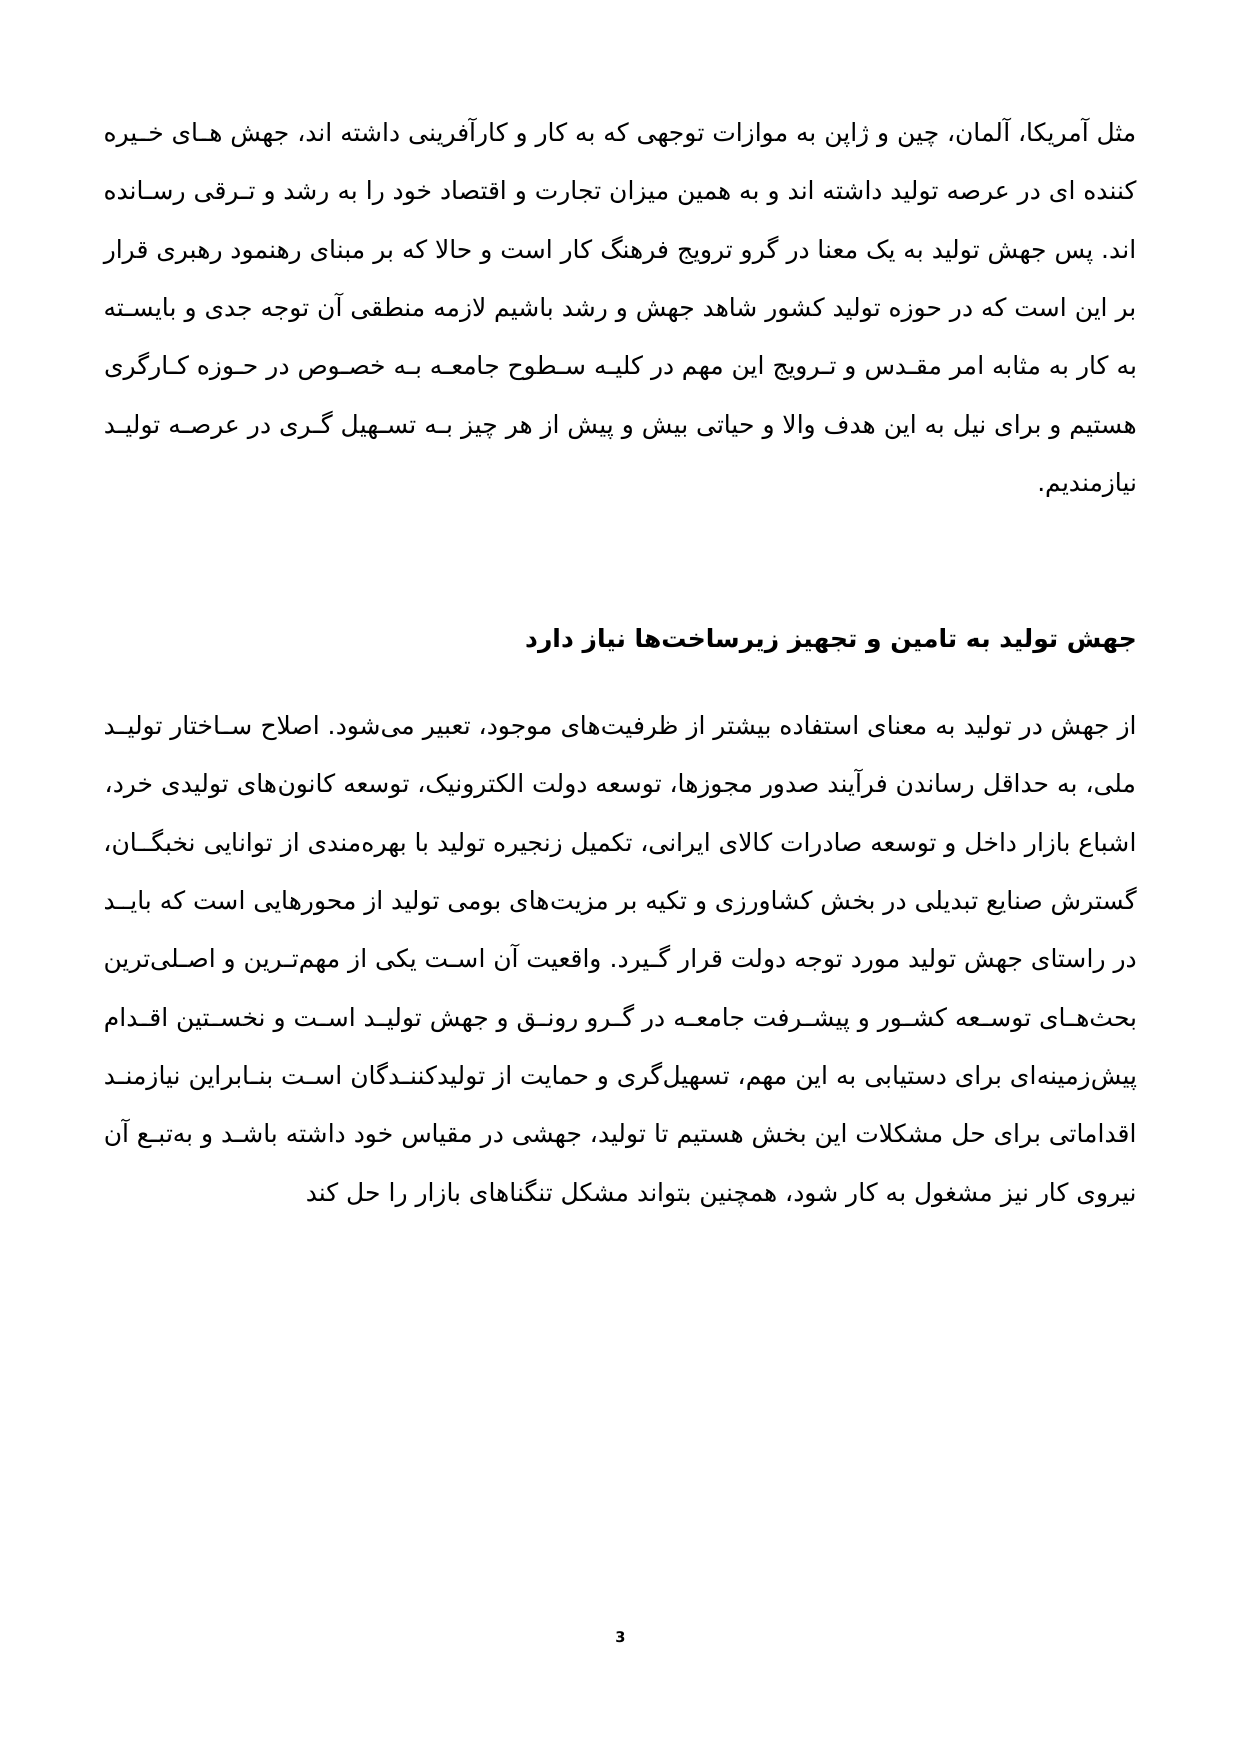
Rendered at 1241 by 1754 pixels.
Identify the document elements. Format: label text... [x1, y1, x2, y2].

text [103, 118, 1137, 497]
text جهش تولید به تامین و تجهیز زیرساخت‌ها نیاز دارد [103, 624, 1137, 653]
text از جهش در تولید به معنای استفاده بیشتر از ظرفیت‌های موجود، تعبیر می‌شود. اصلاح ساختار تولید ملی، به حداقل رساندن فرآیند صدور مجوزها، توسعه دولت الکترونیک، توسعه کانون‌های تولیدی خرد، اشباع بازار داخل و توسعه صادرات کالای ایرانی، تکمیل زنجیره تولید با بهره‌مندی از توانایی نخبگان، گسترش صنایع تبدیلی در بخش کشاورزی و تکیه ‌بر مزیت‌های بومی تولید از محورهایی است که باید در راستای جهش تولید مورد توجه دولت قرار گیرد. واقعیت آن است یکی از مهم‌ترین و اصلی‌ترین بحث‌های توسعه کشور و پیشرفت جامعه در گرو رونق و جهش تولید است و نخستین اقدام پیش‌زمینه‌ای برای دستیابی به این مهم، تسهیل‌گری و حمایت از تولیدکنندگان است بنابراین نیازمند اقداماتی برای حل مشکلات این بخش هستیم تا تولید، جهشی در مقیاس خود داشته باشد و به‌تبع آن نیروی کار نیز مشغول به کار شود، همچنین بتواند مشکل تنگناهای بازار را حل کند [103, 711, 1137, 1207]
